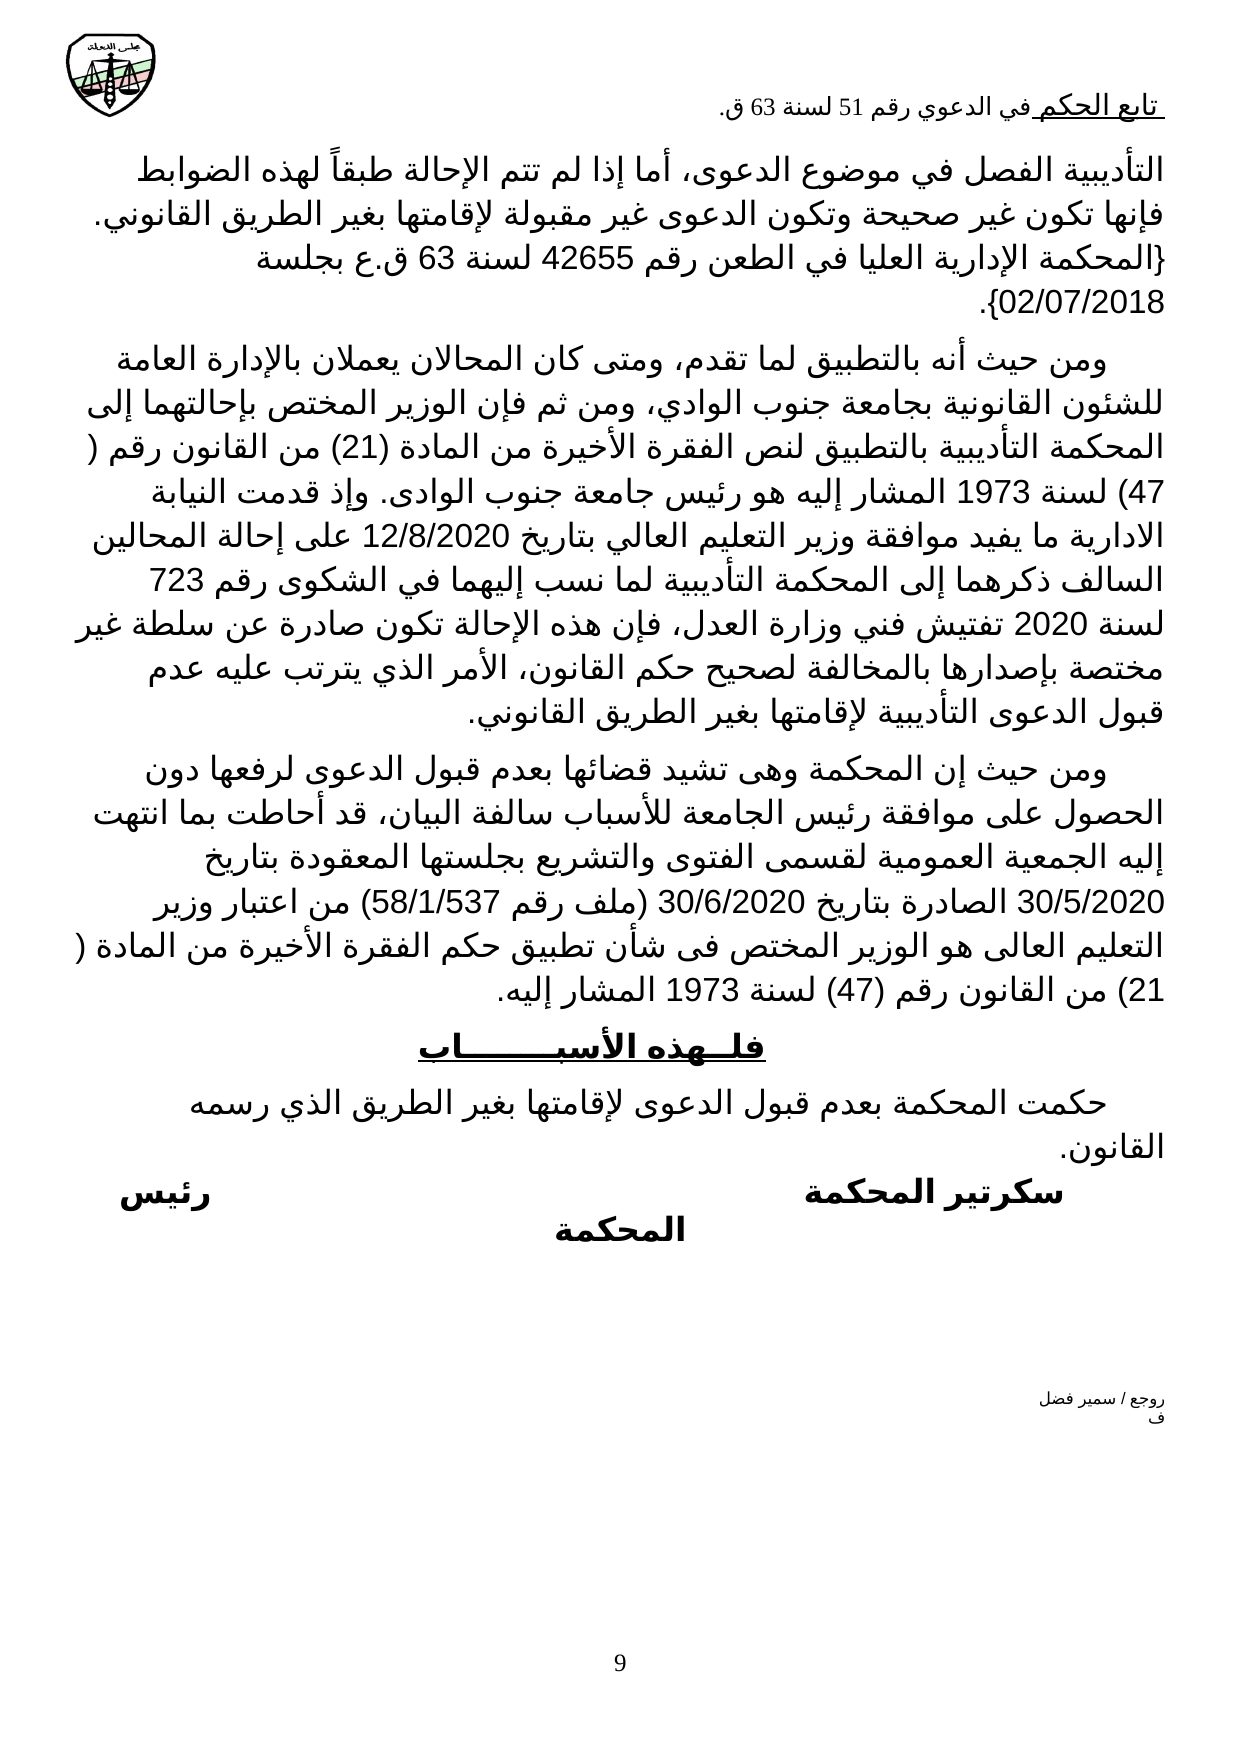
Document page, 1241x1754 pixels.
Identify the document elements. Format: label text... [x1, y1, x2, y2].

text ف [75, 1408, 1165, 1427]
text ومن حيث إن المحكمة وهى تشيد قضائها بعدم قبول الدعوى لرفعها دون الحصول على موافقة رئيس الجامعة للأسباب سالفة البيان، قد أحاطت بما انتهت إليه الجمعية العمومية لقسمى الفتوى والتشريع بجلستها المعقودة بتاريخ 30/5/2020 الصادرة بتاريخ 30/6/2020 (ملف رقم 58/1/537) من اعتبار وزير التعليم العالى هو الوزير المختص فى شأن تطبيق حكم الفقرة الأخيرة من المادة (21) من القانون رقم (47) لسنة 1973 المشار إليه. [75, 749, 1165, 1008]
text فلــهذه الأسبــــــــاب [75, 1027, 1165, 1065]
picture [59, 32, 164, 119]
text روجع / سمير فضل [75, 1389, 1165, 1408]
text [75, 150, 1165, 321]
text حكمت المحكمة بعدم قبول الدعوى لإقامتها بغير الطريق الذي رسمه القانون. [75, 1083, 1165, 1166]
text سكرتير المحكمة رئيس المحكمة [75, 1172, 1165, 1249]
text ومن حيث أنه بالتطبيق لما تقدم، ومتى كان المحالان يعملان بالإدارة العامة للشئون القانونية بجامعة جنوب الوادي، ومن ثم فإن الوزير المختص بإحالتهما إلى المحكمة التأديبية بالتطبيق لنص الفقرة الأخيرة من المادة (21) من القانون رقم (47) لسنة 1973 المشار إليه هو رئيس جامعة جنوب الوادى. وإذ قدمت النيابة الادارية ما يفيد موافقة وزير التعليم العالي بتاريخ 12/8/2020 على إحالة المحالين السالف ذكرهما إلى المحكمة التأديبية لما نسب إليهما في الشكوى رقم 723 لسنة 2020 تفتيش فني وزارة العدل، فإن هذه الإحالة تكون صادرة عن سلطة غير مختصة بإصدارها بالمخالفة لصحيح حكم القانون، الأمر الذي يترتب عليه عدم قبول الدعوى التأديبية لإقامتها بغير الطريق القانوني. [75, 339, 1165, 731]
